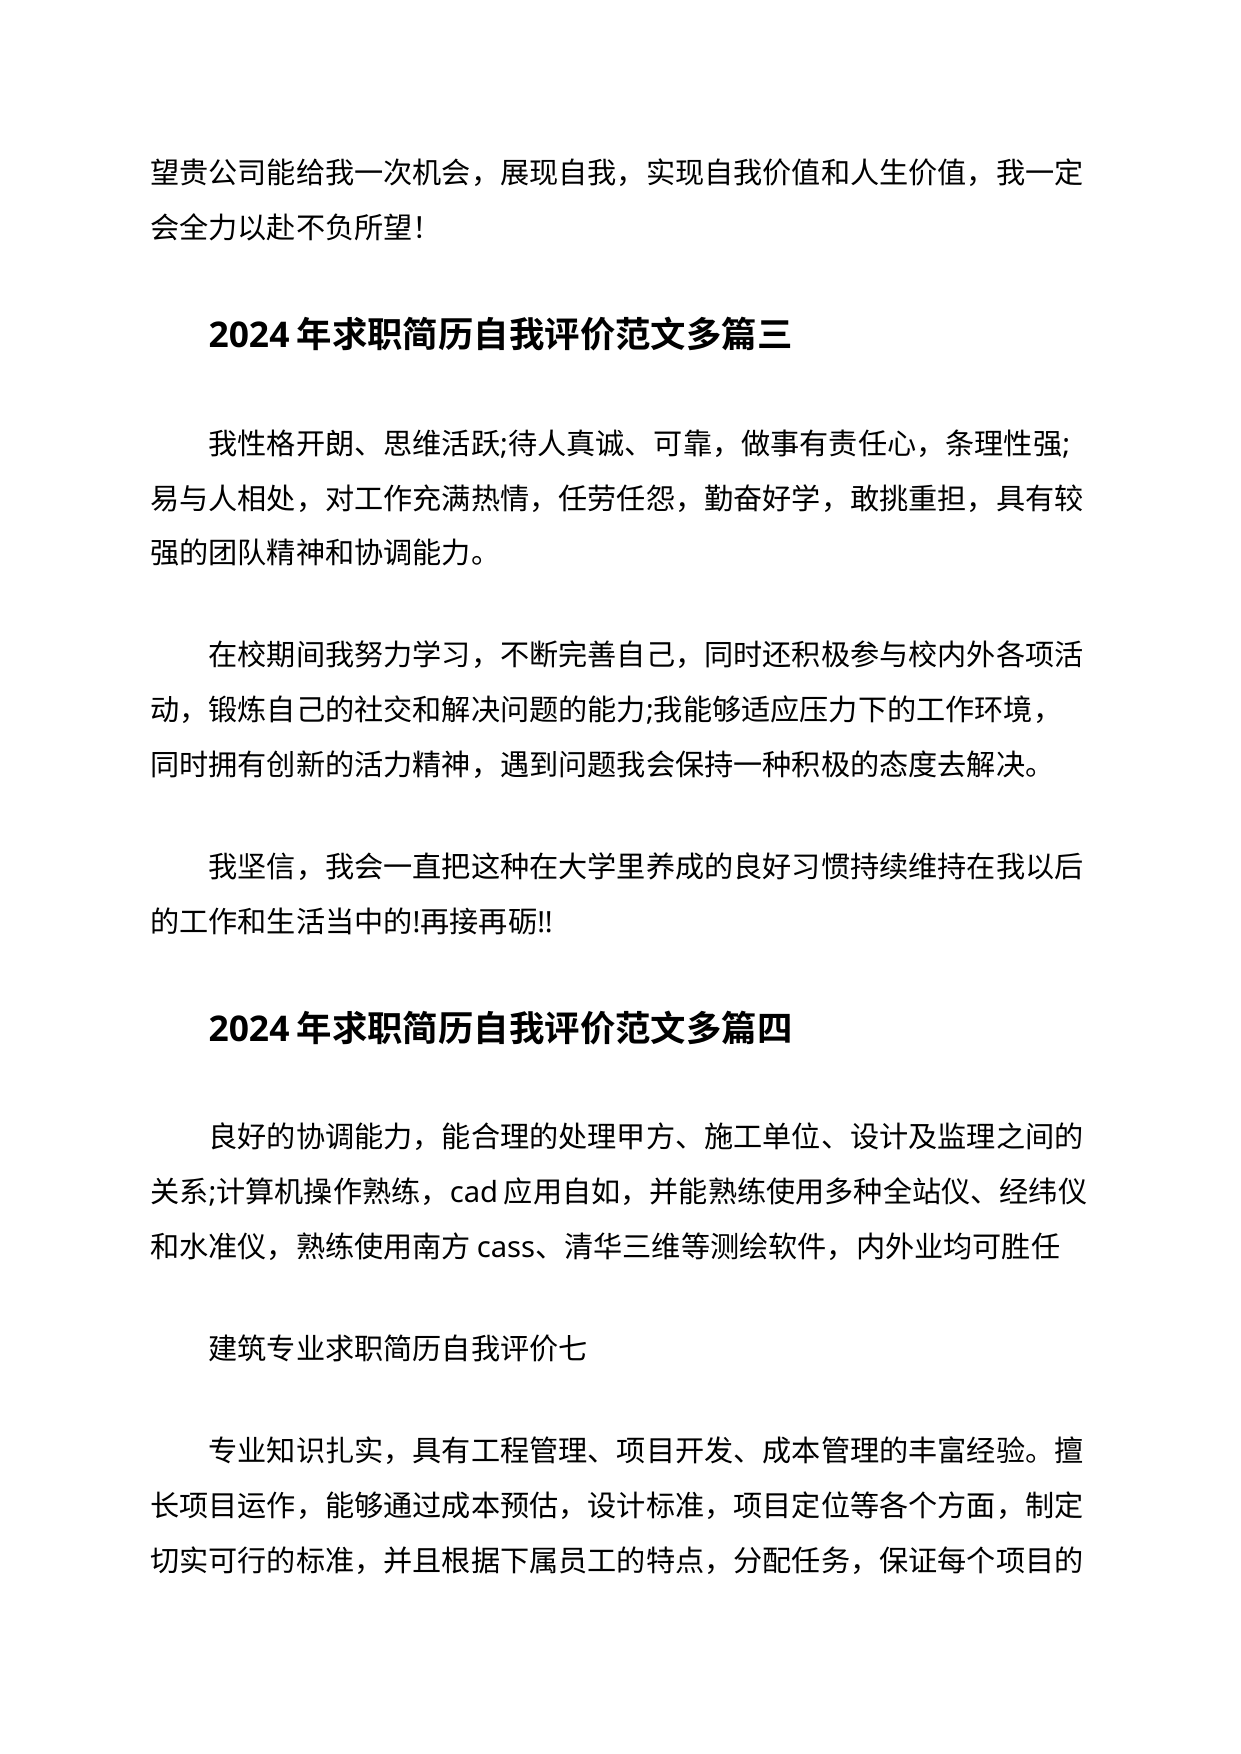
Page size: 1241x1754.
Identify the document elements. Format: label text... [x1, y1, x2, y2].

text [150, 1428, 1090, 1580]
text 建筑专业求职简历自我评价七 [150, 1326, 1090, 1368]
text 2024年求职简历自我评价范文多篇三 [150, 307, 1090, 358]
text 2024年求职简历自我评价范文多篇四 [150, 1000, 1090, 1052]
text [150, 150, 1090, 247]
text 良好的协调能力，能合理的处理甲方、施工单位、设计及监理之间的关系;计算机操作熟练，cad应用自如，并能熟练使用多种全站仪、经纬仪和水准仪，熟练使用南方cass、清华三维等测绘软件，内外业均可胜任 [150, 1114, 1090, 1266]
text 我坚信，我会一直把这种在大学里养成的良好习惯持续维持在我以后的工作和生活当中的!再接再砺!! [150, 843, 1090, 941]
text 在校期间我努力学习，不断完善自己，同时还积极参与校内外各项活动，锻炼自己的社交和解决问题的能力;我能够适应压力下的工作环境，同时拥有创新的活力精神，遇到问题我会保持一种积极的态度去解决。 [150, 632, 1090, 784]
text 我性格开朗、思维活跃;待人真诚、可靠，做事有责任心，条理性强;易与人相处，对工作充满热情，任劳任怨，勤奋好学，敢挑重担，具有较强的团队精神和协调能力。 [150, 420, 1090, 572]
